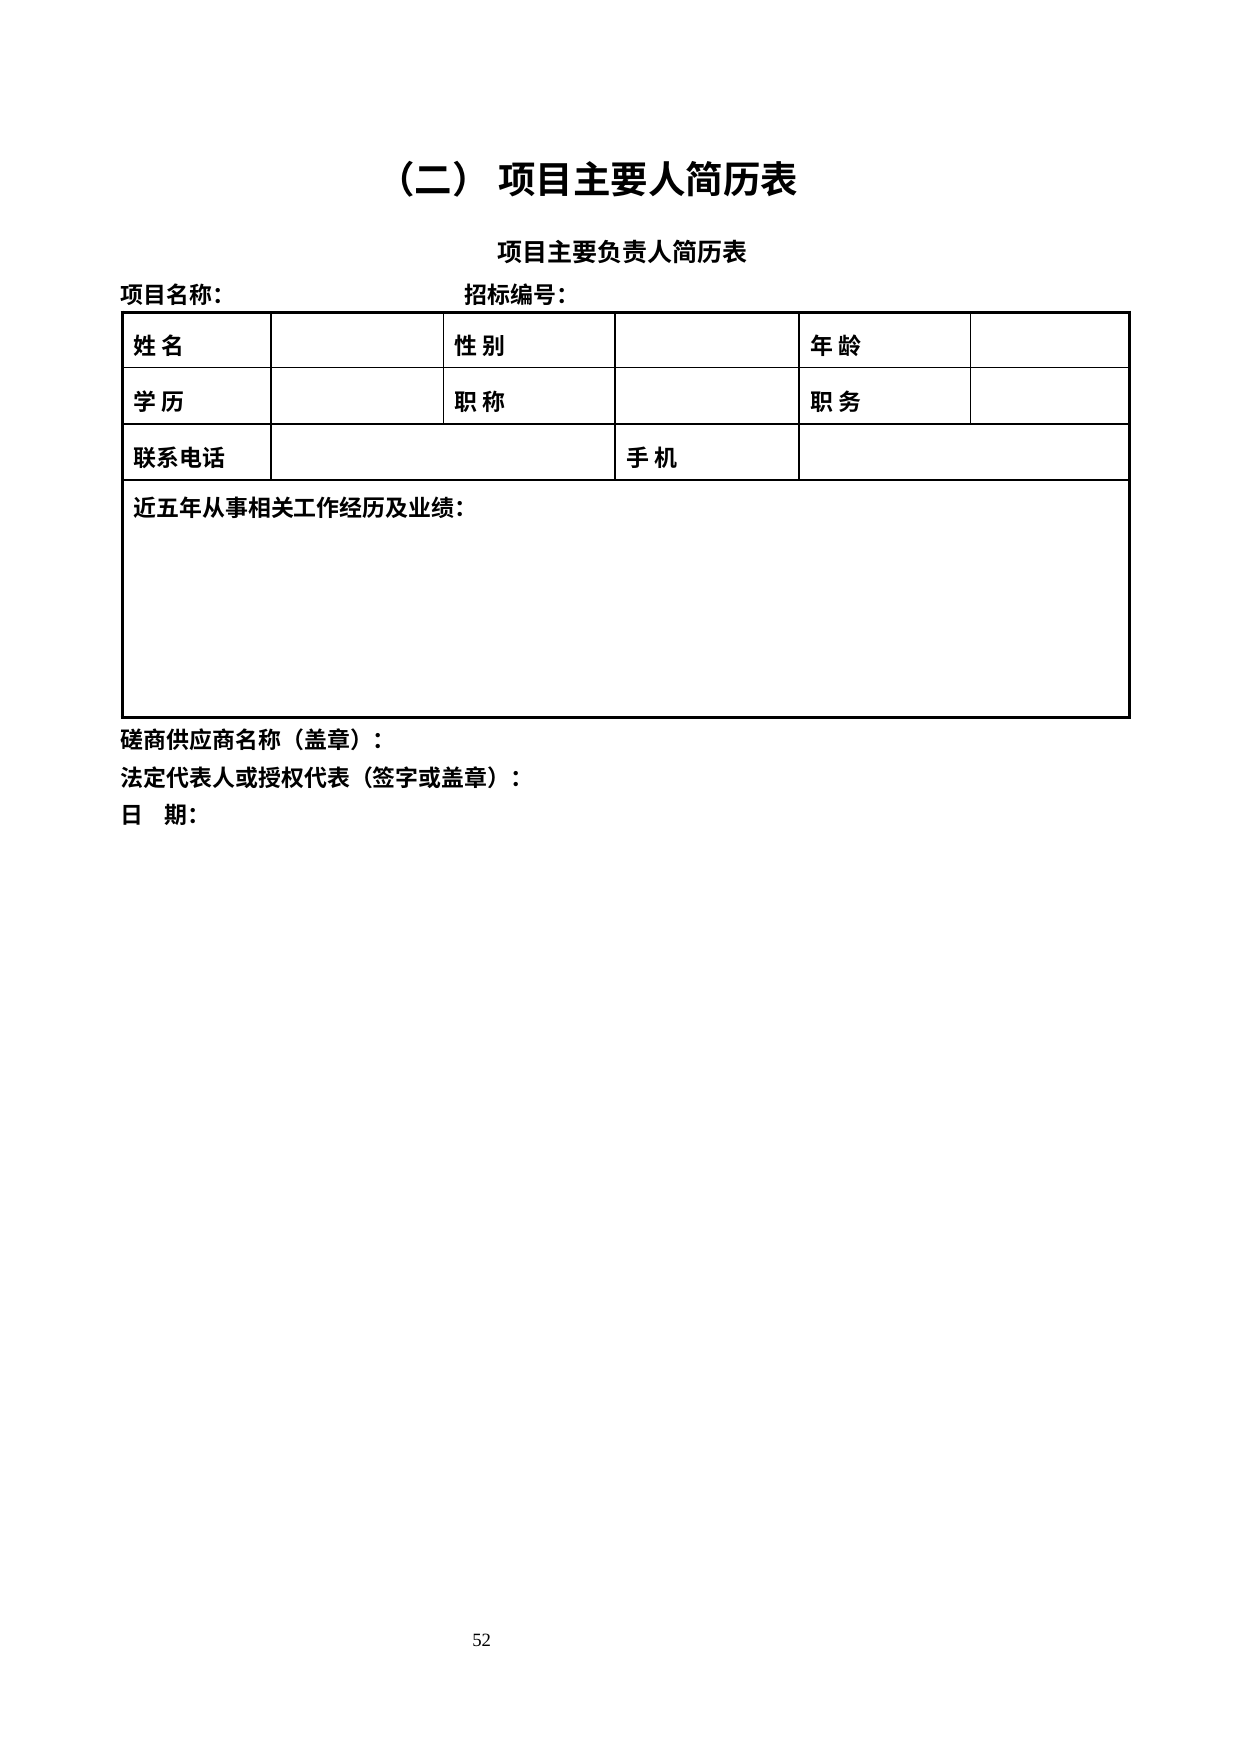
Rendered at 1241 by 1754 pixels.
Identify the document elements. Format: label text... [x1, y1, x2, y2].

table_cell 手 机 [616, 425, 798, 479]
text （二） 项目主要人简历表 [121, 150, 1124, 204]
text 磋商供应商名称（盖章）： [121, 719, 1124, 756]
table_cell [971, 368, 1128, 423]
table_header [272, 314, 443, 367]
table_cell 职 务 [800, 368, 970, 423]
table_header 姓 名 [124, 314, 270, 367]
table_cell [616, 368, 798, 423]
table_cell 联系电话 [124, 425, 270, 479]
table_header [616, 314, 798, 367]
table_cell 近五年从事相关工作经历及业绩： [124, 481, 1128, 716]
text 日 期： [121, 794, 1124, 831]
text 项目名称： 招标编号： [121, 269, 1124, 311]
table_cell 职 称 [444, 368, 614, 423]
text 项目主要负责人简历表 [121, 233, 1124, 269]
text 法定代表人或授权代表（签字或盖章）： [121, 756, 1124, 794]
table_header 年 龄 [800, 314, 970, 367]
table_header [971, 314, 1128, 367]
table_cell 学 历 [124, 368, 270, 423]
table_header 性 别 [444, 314, 614, 367]
table_cell [272, 368, 443, 423]
table_cell [272, 425, 614, 479]
table_cell [800, 425, 1128, 479]
